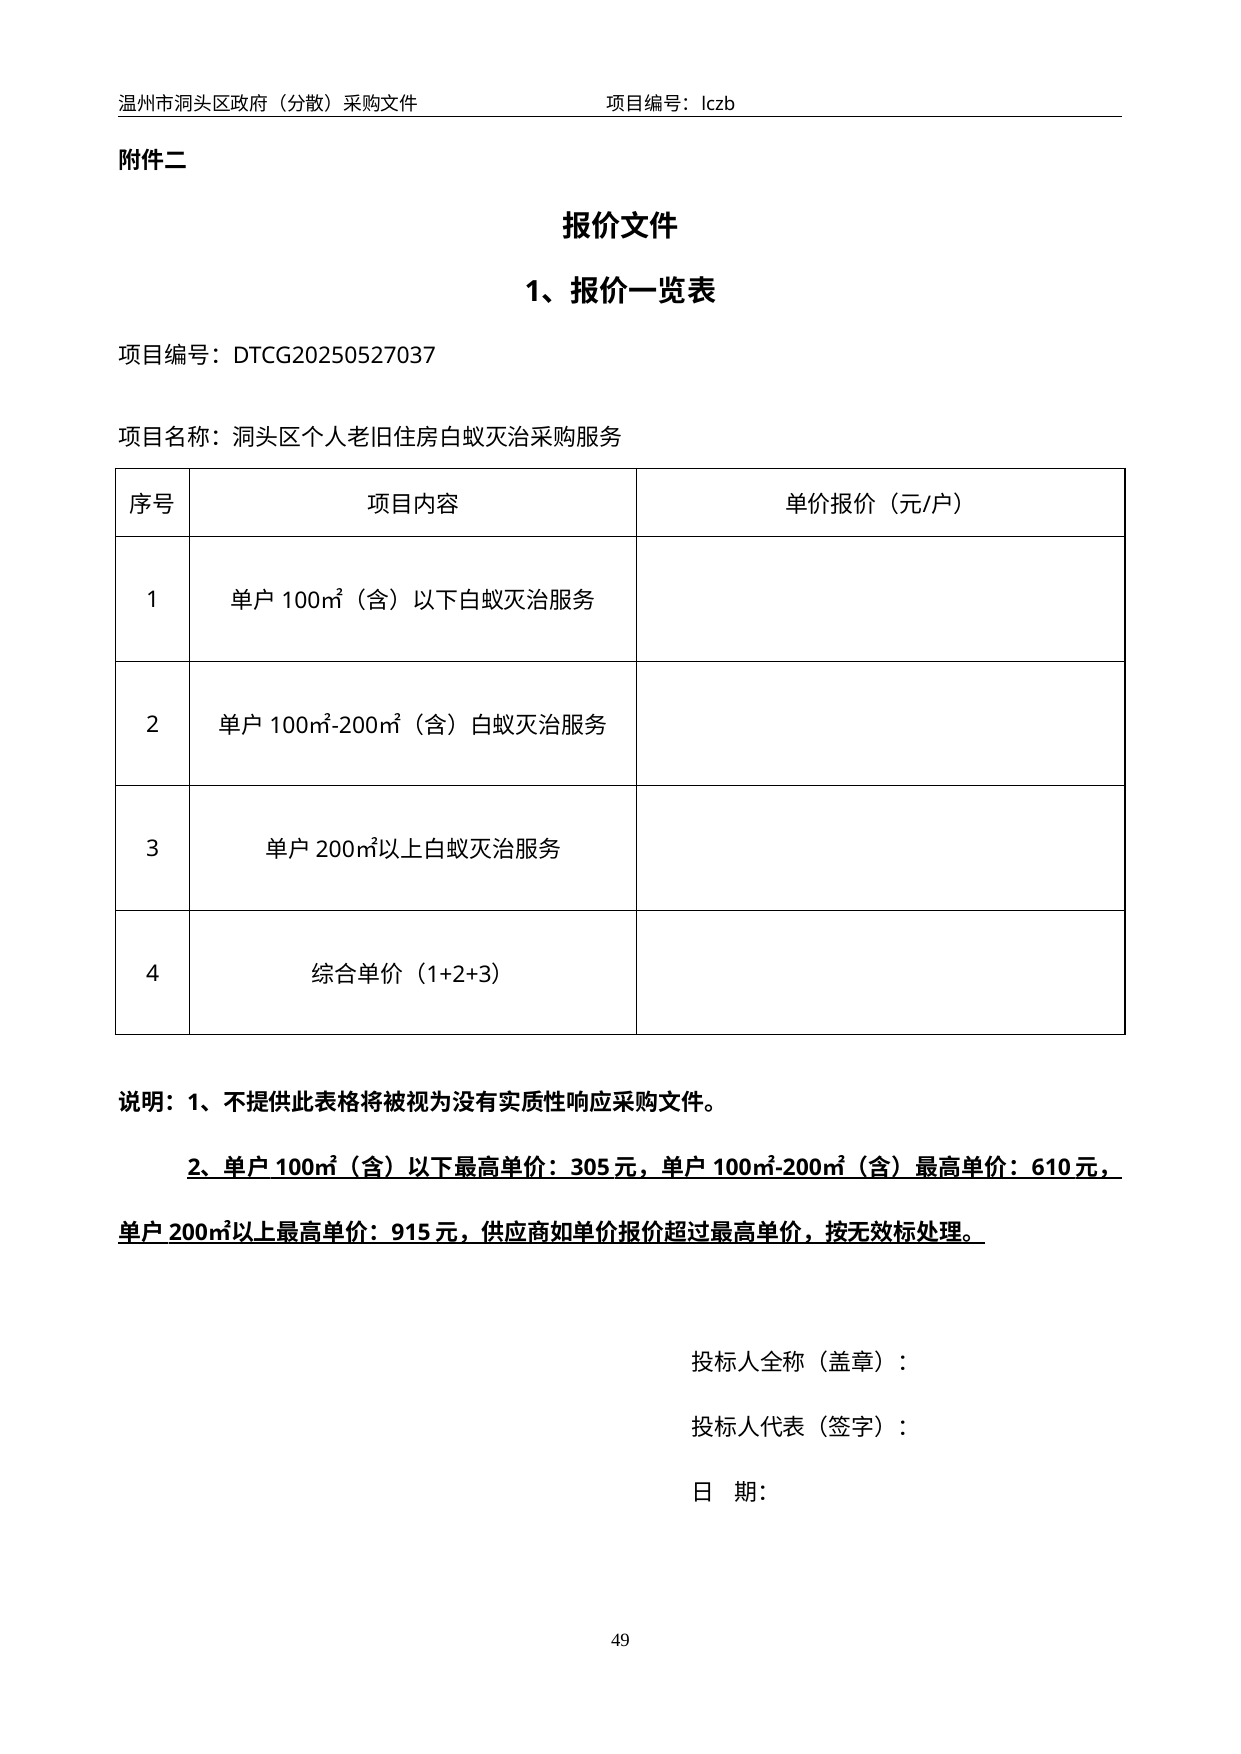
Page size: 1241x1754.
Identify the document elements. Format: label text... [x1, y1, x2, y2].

table_cell [637, 662, 1124, 785]
text 项目名称：洞头区个人老旧住房白蚁灭治采购服务 [118, 403, 1122, 468]
table_header 项目内容 [190, 469, 636, 536]
table_cell [637, 537, 1124, 661]
text 2、单户100㎡（含）以下最高单价：305元，单户100㎡-200㎡（含）最高单价：610元，单户200㎡以上最高单价：915元，供应商如单价报价超过最高单价，按无效标处理。 [118, 1133, 1122, 1263]
text 项目编号：DTCG20250527037 [118, 321, 1122, 386]
table_cell [637, 786, 1124, 910]
text 报价文件 [118, 191, 1122, 256]
text 1、报价一览表 [118, 256, 1122, 321]
table_header 单价报价（元/户） [637, 469, 1124, 536]
text 投标人代表（签字）： [118, 1393, 1122, 1458]
table_cell 1 [116, 537, 189, 661]
text 投标人全称（盖章）： [118, 1328, 1122, 1393]
table_cell 2 [116, 662, 189, 785]
table_cell 单户100㎡（含）以下白蚁灭治服务 [190, 537, 636, 661]
table_cell [637, 911, 1124, 1034]
text 日 期： [118, 1458, 1122, 1523]
text 说明：1、不提供此表格将被视为没有实质性响应采购文件。 [118, 1068, 1122, 1133]
table_header 序号 [116, 469, 189, 536]
text 附件二 [118, 126, 1122, 191]
table_cell 4 [116, 911, 189, 1034]
table_cell 综合单价（1+2+3） [190, 911, 636, 1034]
table_cell 3 [116, 786, 189, 910]
table_cell 单户100㎡-200㎡（含）白蚁灭治服务 [190, 662, 636, 785]
table_cell 单户200㎡以上白蚁灭治服务 [190, 786, 636, 910]
